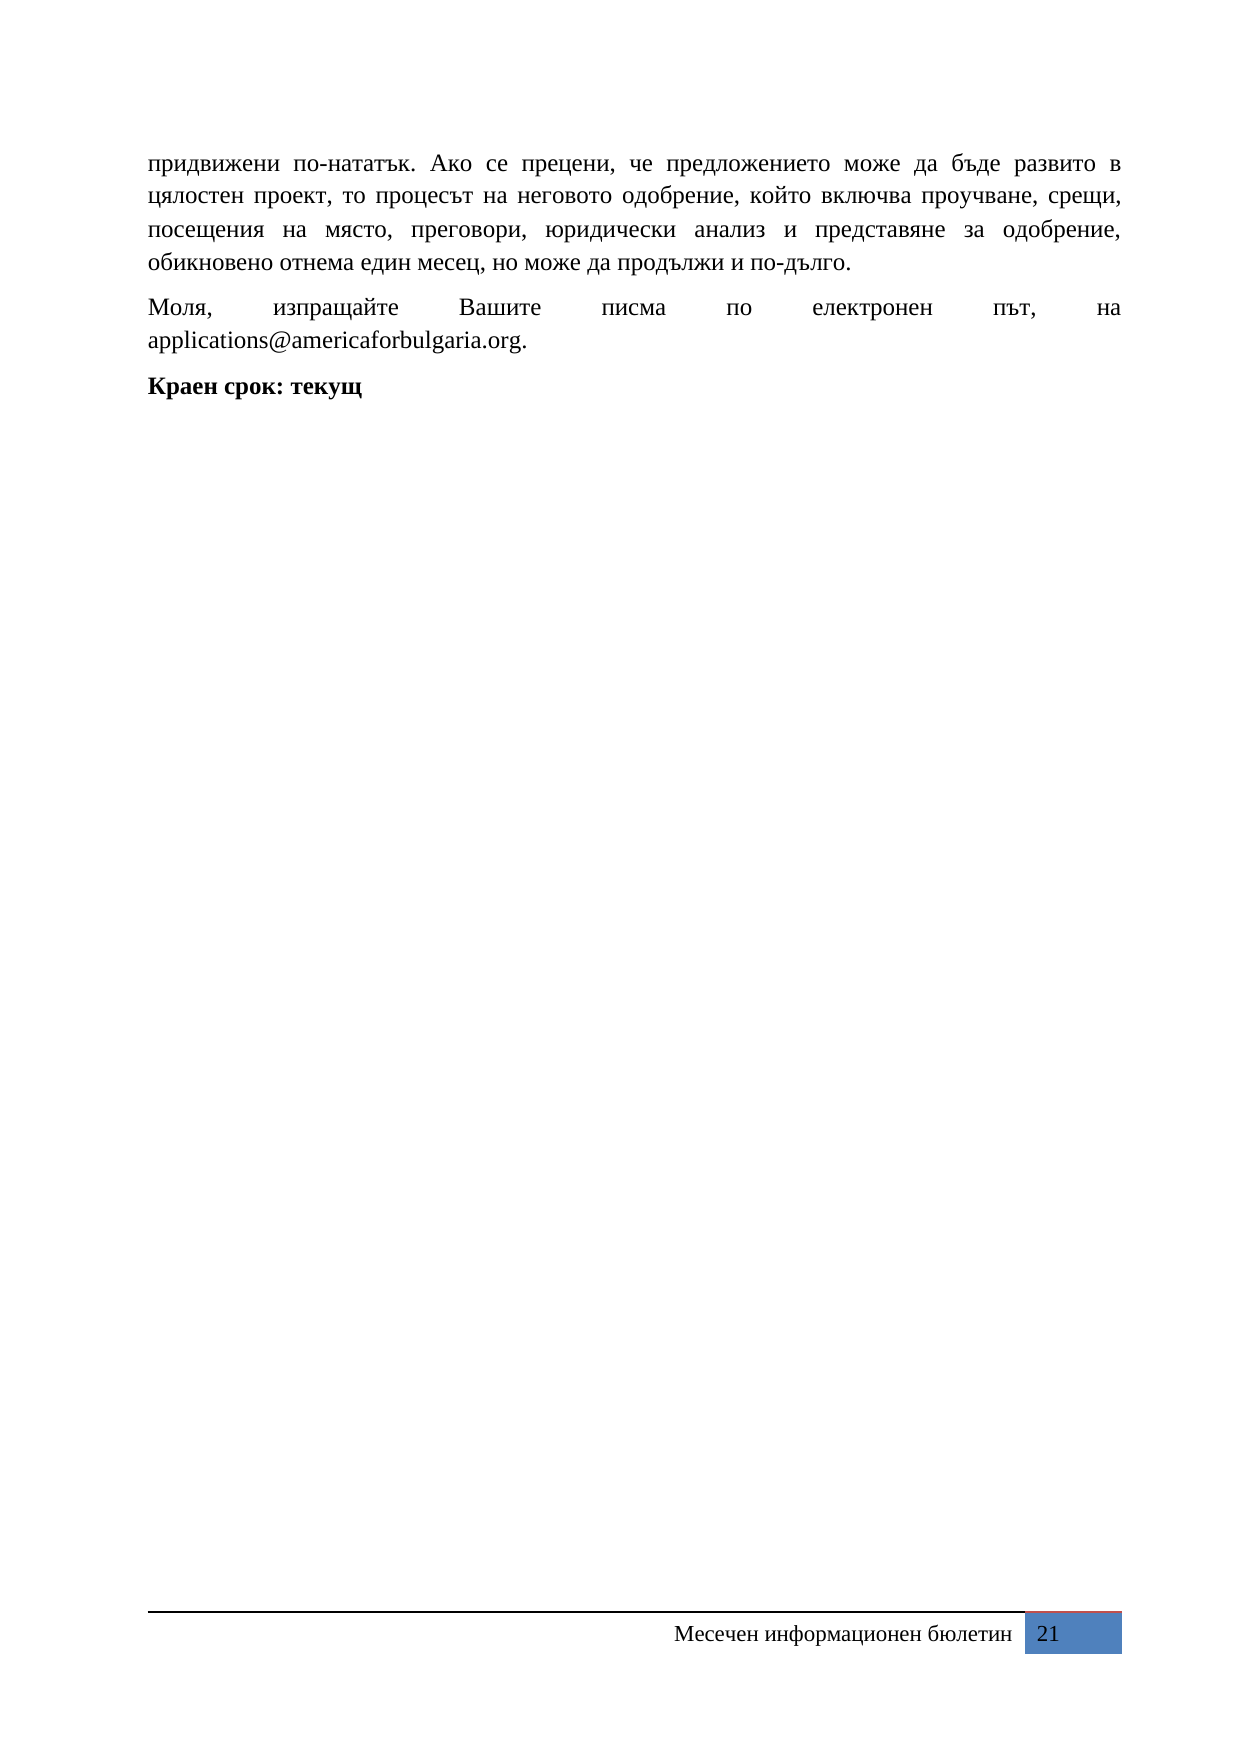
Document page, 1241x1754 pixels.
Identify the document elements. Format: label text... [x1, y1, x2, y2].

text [148, 148, 1122, 275]
text Моля, изпращайте Вашите писма по електронен път, на applications@americaforbulgaria.org. [148, 292, 1122, 354]
text Краен срок: текущ [148, 371, 1122, 399]
